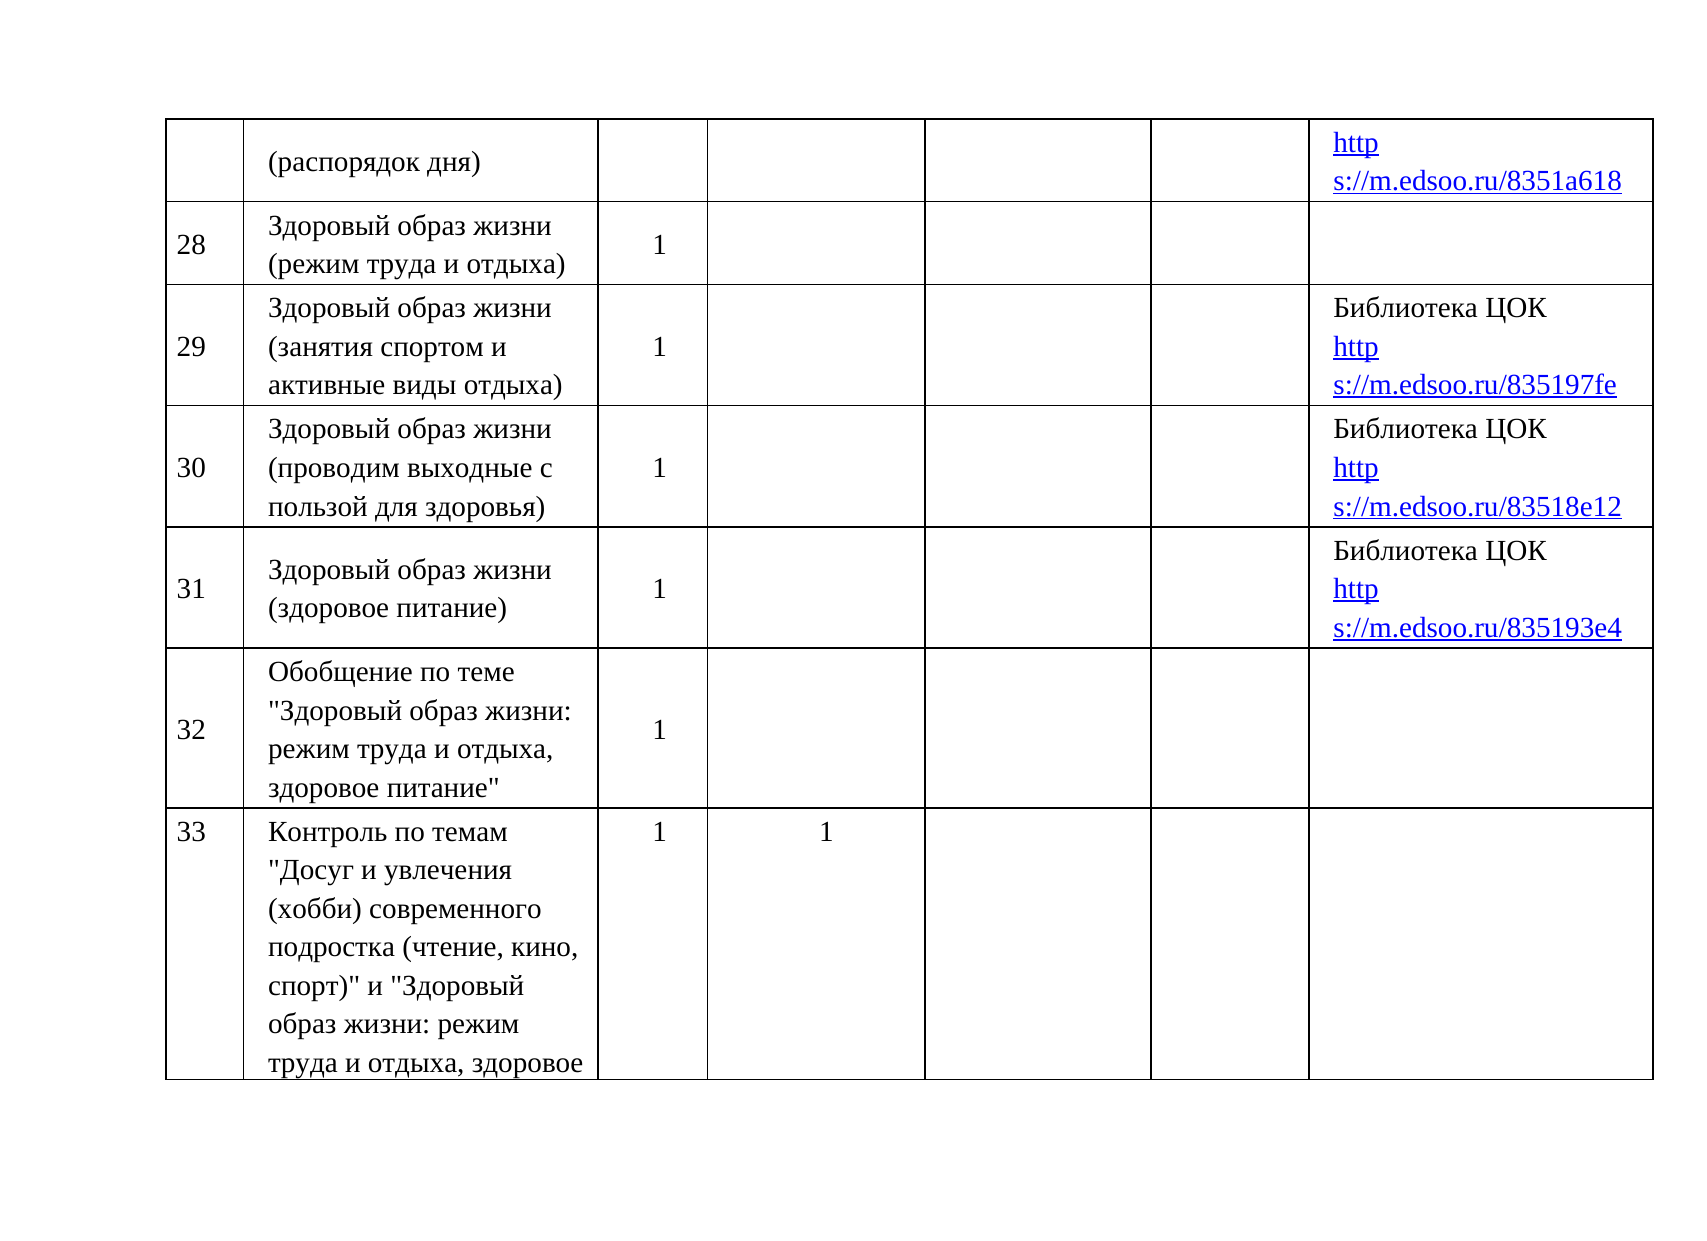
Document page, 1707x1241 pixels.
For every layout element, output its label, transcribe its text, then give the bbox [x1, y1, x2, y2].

table_cell [926, 406, 1150, 526]
table_cell 1 [708, 809, 924, 1079]
table_cell 1 [599, 120, 707, 201]
table_cell Здоровый образ жизни (проводим выходные с пользой для здоровья) [244, 406, 597, 526]
table_cell 1 [599, 406, 707, 526]
table_cell [708, 120, 924, 201]
table_cell Библиотека ЦОК https://m.edsoo.ru/835197fe [1310, 285, 1652, 405]
table_cell [926, 809, 1150, 1079]
table_cell [708, 528, 924, 647]
table_cell Здоровый образ жизни (режим труда и отдыха) [244, 202, 597, 283]
table_cell Библиотека ЦОК https://m.edsoo.ru/835193e4 [1310, 528, 1652, 647]
table_cell [708, 649, 924, 807]
table_cell [926, 120, 1150, 201]
table_cell [1152, 202, 1308, 283]
table_cell [1310, 202, 1652, 283]
table_cell 1 [599, 649, 707, 807]
table_cell [1152, 120, 1308, 201]
table_cell [1152, 285, 1308, 405]
table_cell Обобщение по теме "Здоровый образ жизни: режим труда и отдыха, здоровое питание" [244, 649, 597, 807]
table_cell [1310, 120, 1652, 201]
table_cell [244, 809, 597, 1079]
table_cell [1152, 528, 1308, 647]
table_cell [926, 285, 1150, 405]
table_cell 27 [167, 120, 243, 201]
table_cell Здоровый образ жизни (здоровое питание) [244, 528, 597, 647]
table_cell 32 [167, 649, 243, 807]
table_cell [1152, 809, 1308, 1079]
table_cell [1152, 406, 1308, 526]
table_cell [708, 202, 924, 283]
table_cell [1310, 809, 1652, 1079]
table_cell 1 [599, 202, 707, 283]
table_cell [244, 120, 597, 201]
table_cell [926, 528, 1150, 647]
table_cell 1 [599, 809, 707, 1079]
table_cell [708, 285, 924, 405]
table_cell [926, 649, 1150, 807]
table_cell 29 [167, 285, 243, 405]
table_cell [708, 406, 924, 526]
table_cell 30 [167, 406, 243, 526]
table_cell 1 [599, 528, 707, 647]
table_cell Библиотека ЦОК https://m.edsoo.ru/83518e12 [1310, 406, 1652, 526]
table_cell [1152, 649, 1308, 807]
table_cell 28 [167, 202, 243, 283]
table_cell [1310, 649, 1652, 807]
table_cell 1 [599, 285, 707, 405]
table_cell 31 [167, 528, 243, 647]
table_cell [926, 202, 1150, 283]
table_cell 33 [167, 809, 243, 1079]
table_cell Здоровый образ жизни (занятия спортом и активные виды отдыха) [244, 285, 597, 405]
